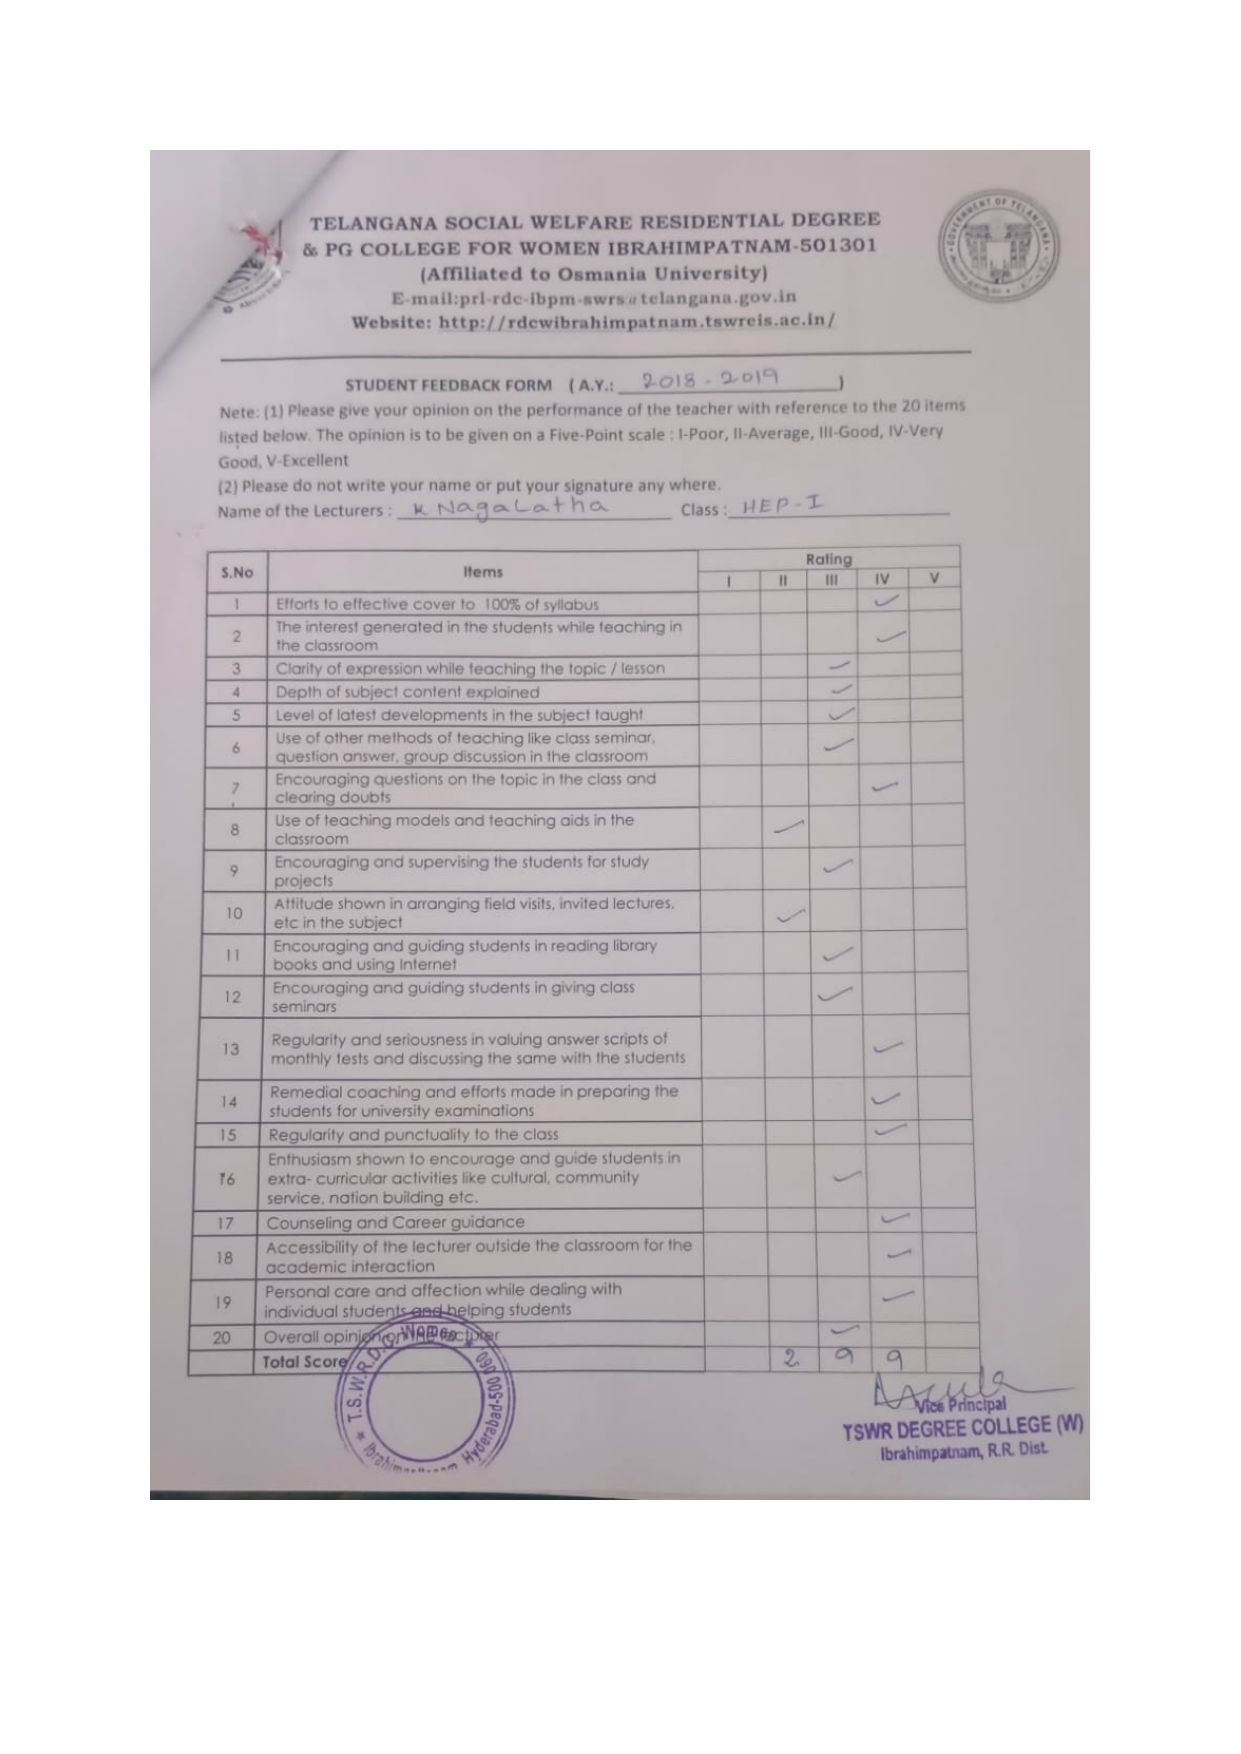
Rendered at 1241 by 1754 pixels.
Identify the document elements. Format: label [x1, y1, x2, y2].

picture [150, 150, 1091, 1500]
